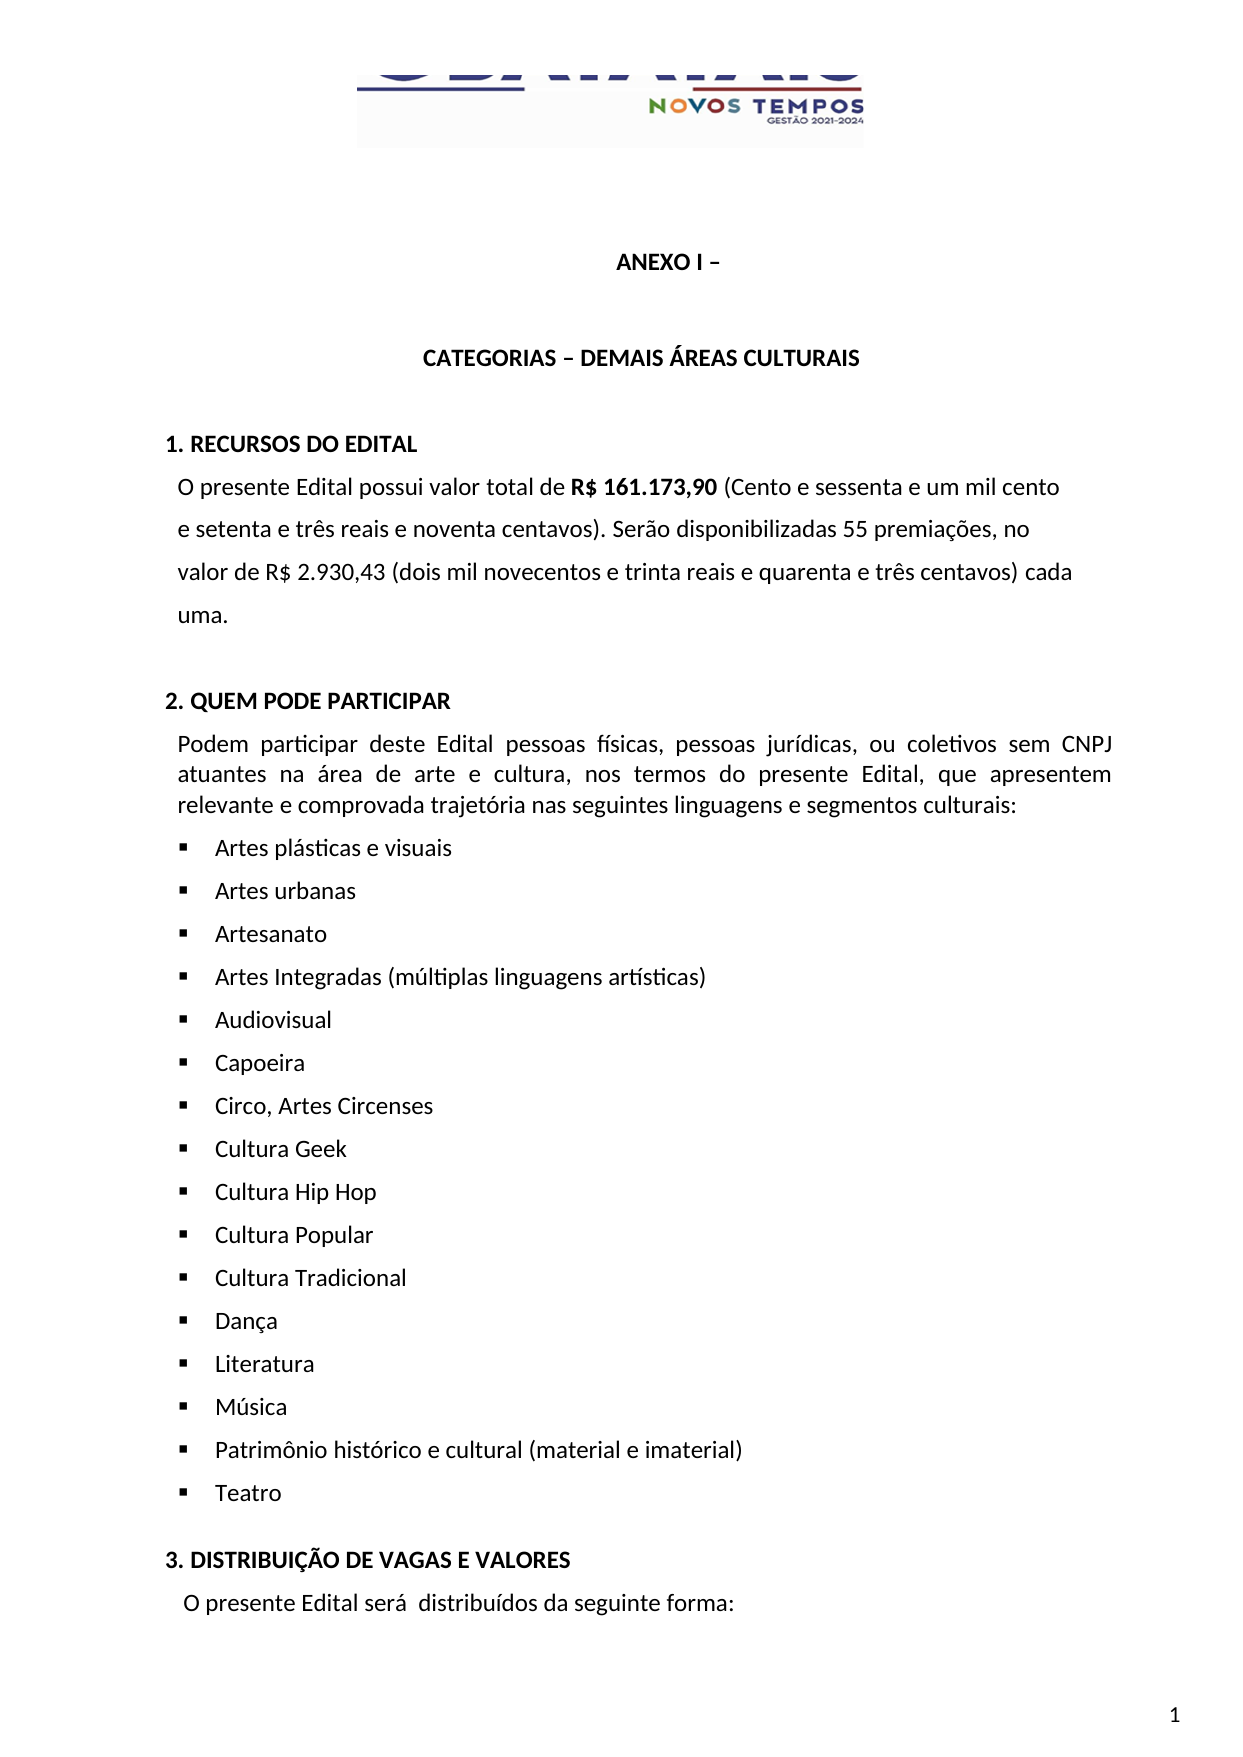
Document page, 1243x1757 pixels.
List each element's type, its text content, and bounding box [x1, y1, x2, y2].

subtitle DISTRIBUIÇÃO DE VAGAS E VALORES [165, 1544, 1180, 1574]
list Circo, Artes Circenses [177, 1090, 1180, 1121]
list Patrimônio histórico e cultural (material e imaterial) [177, 1434, 1180, 1465]
list Cultura Hip Hop [177, 1176, 1180, 1207]
text O presente Edital será distribuídos da seguinte forma: [183, 1587, 1180, 1617]
list Cultura Geek [177, 1133, 1180, 1164]
text Podem participar deste Edital pessoas físicas, pessoas jurídicas, ou coletivos sem CNPJ atuantes na área de arte e cultura, nos termos do presente Edital, que apresentem relevante e comprovada trajetória nas seguintes linguagens e segmentos culturais: [177, 728, 1112, 819]
subtitle ANEXO I – [178, 246, 1112, 276]
picture [357, 75, 864, 148]
subtitle QUEM PODE PARTICIPAR [165, 685, 1180, 716]
list Música [177, 1391, 1180, 1422]
subtitle CATEGORIAS – DEMAIS ÁREAS CULTURAIS [171, 342, 1112, 373]
subtitle RECURSOS DO EDITAL [165, 428, 1180, 458]
list Cultura Tradicional [177, 1262, 1180, 1293]
list Artesanato [177, 918, 1180, 948]
list Teatro [177, 1477, 1180, 1508]
list Cultura Popular [177, 1219, 1180, 1250]
list Dança [177, 1305, 1180, 1336]
list Artes Integradas (múltiplas linguagens artísticas) [177, 961, 1180, 992]
list Audiovisual [177, 1004, 1180, 1034]
list Capoeira [177, 1047, 1180, 1078]
list Literatura [177, 1348, 1180, 1379]
list Artes urbanas [177, 875, 1180, 906]
list Artes plásticas e visuais [177, 832, 1180, 862]
text O presente Edital possui valor total de R$ 161.173,90 (Cento e sessenta e um mil cento e setenta e três reais e noventa centavos). Serão disponibilizadas 55 premiações, no valor de R$ 2.930,43 (dois mil novecentos e trinta reais e quarenta e três centavos) cada uma. [177, 471, 1075, 629]
